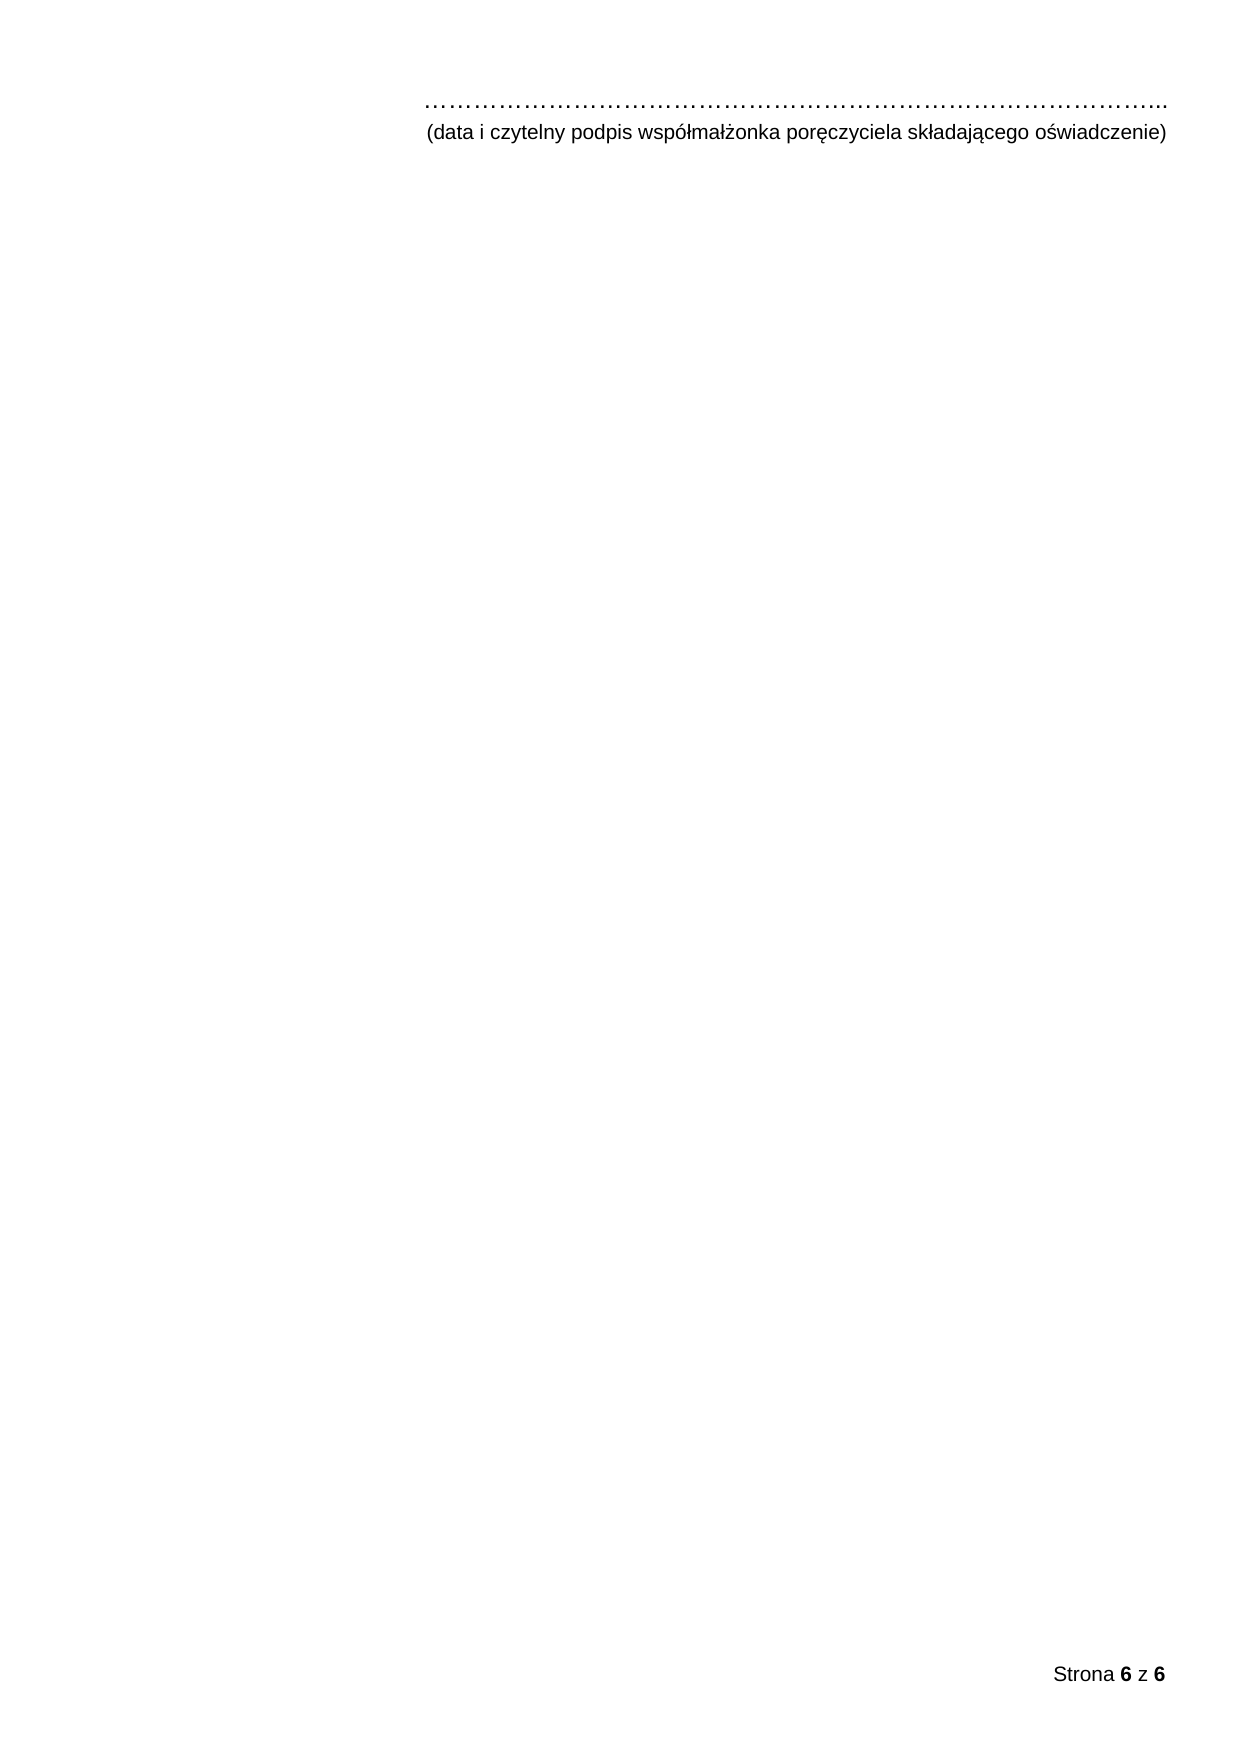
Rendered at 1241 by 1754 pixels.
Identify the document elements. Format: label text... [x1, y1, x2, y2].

text ……………………………………………………………………………... [73, 86, 1168, 114]
text (data i czytelny podpis współmałżonka poręczyciela składającego oświadczenie) [73, 120, 1167, 144]
